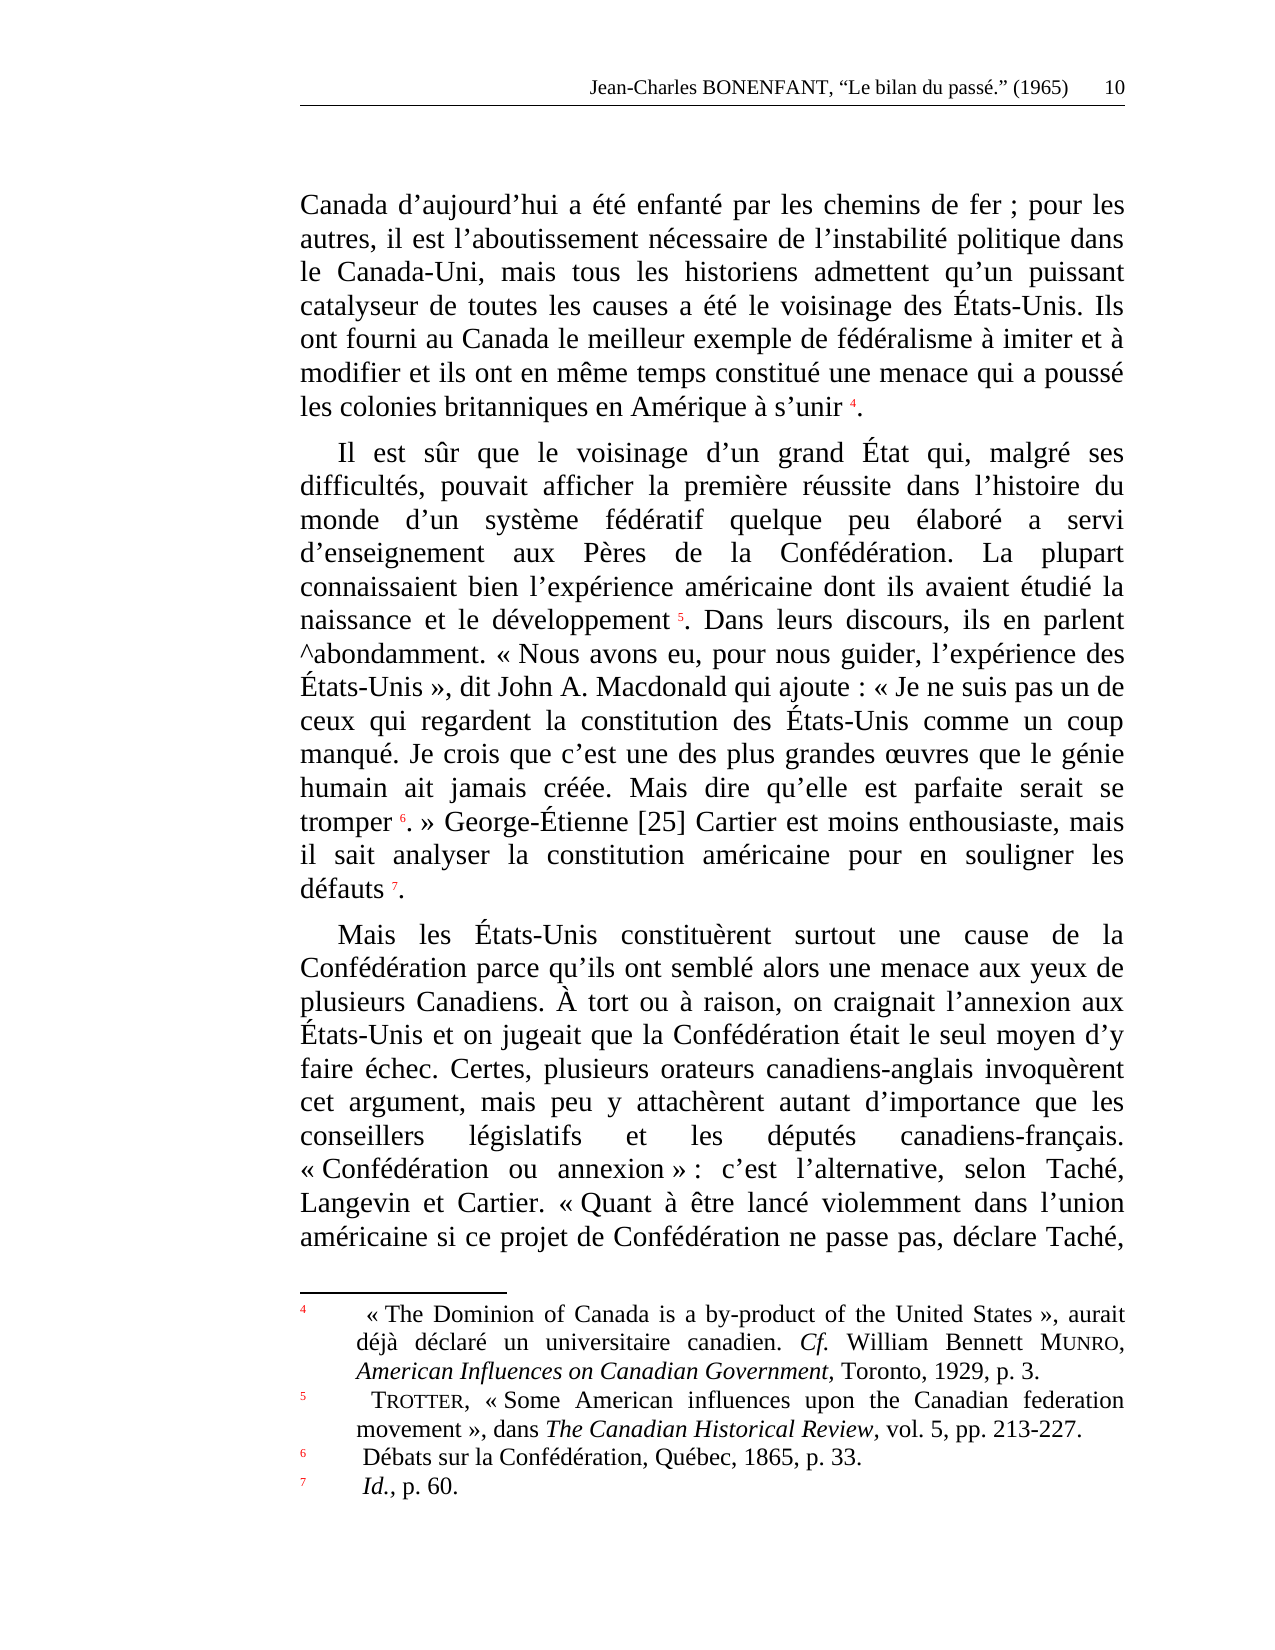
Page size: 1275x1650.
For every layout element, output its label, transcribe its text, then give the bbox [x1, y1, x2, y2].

text Les causes politiques et économiques qui ont favorisé la naissance de la Confédération en 1867 ont été nombreuses. Pour les uns, le Canada d’aujourd’hui a été enfanté par les chemins de fer ; pour les autres, il est l’aboutissement nécessaire de l’instabilité politique dans le Canada-Uni, mais tous les historiens admettent qu’un puissant catalyseur de toutes les causes a été le voisinage des États-Unis. Ils ont fourni au Canada le meilleur exemple de fédéralisme à imiter et à modifier et ils ont en même temps constitué une menace qui a poussé les colonies britanniques en Amérique à s’unir . [300, 187, 1125, 422]
text Il est sûr que le voisinage d’un grand État qui, malgré ses difficultés, pouvait afficher la première réussite dans l’histoire du monde d’un système fédératif quelque peu élaboré a servi d’enseignement aux Pères de la Confédération. La plupart connaissaient bien l’expérience américaine dont ils avaient étudié la naissance et le développement . Dans leurs discours, ils en parlent ^abondamment. « Nous avons eu, pour nous guider, l’expérience des États-Unis », dit John A. Macdonald qui ajoute : « Je ne suis pas un de ceux qui regardent la constitution des États-Unis comme un coup manqué. Je crois que c’est une des plus grandes œuvres que le génie humain ait jamais créée. Mais dire qu’elle est parfaite serait se tromper . » George-Étienne [25] Cartier est moins enthousiaste, mais il sait analyser la constitution américaine pour en souligner les défauts . [300, 435, 1125, 904]
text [300, 917, 1125, 1252]
